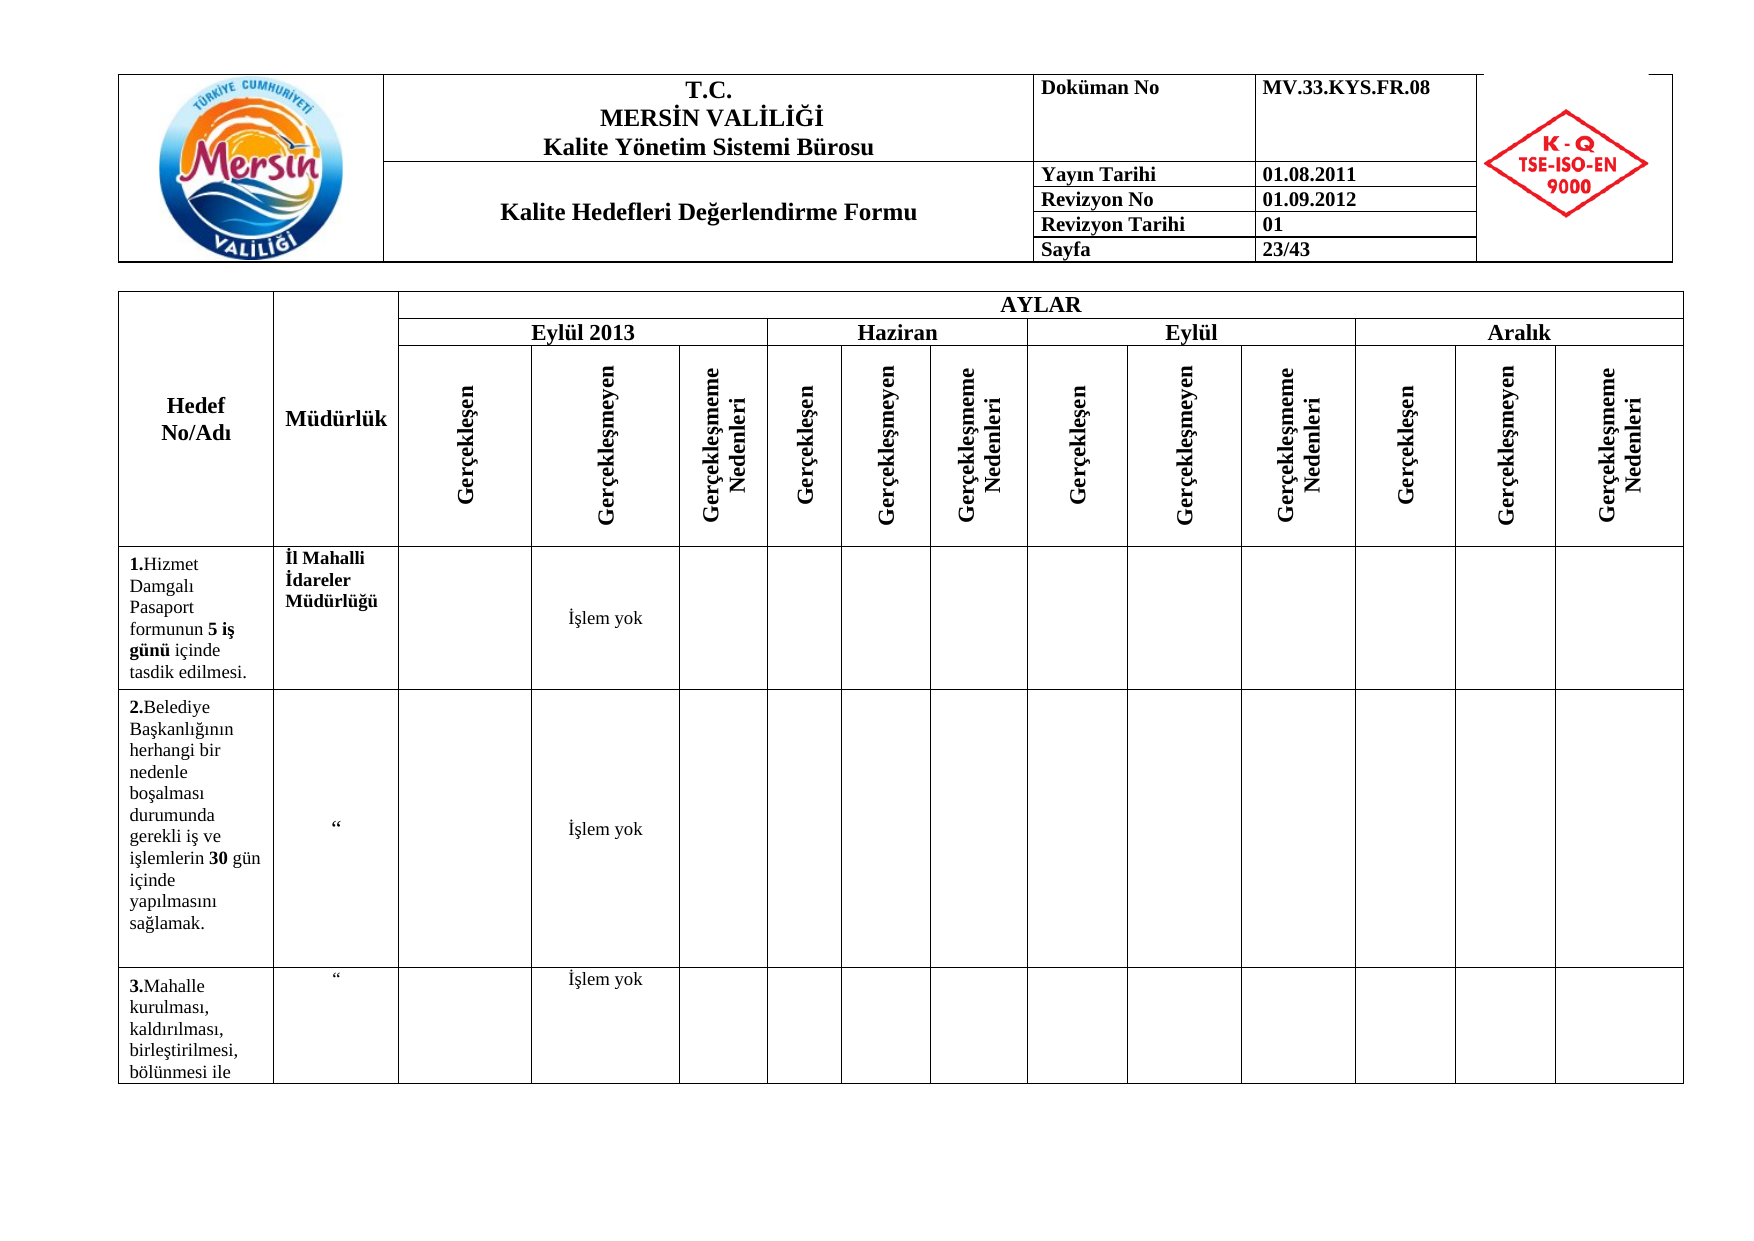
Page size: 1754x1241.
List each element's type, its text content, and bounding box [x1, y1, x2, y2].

picture [159, 76, 343, 260]
table_cell İşlem yok [532, 968, 679, 1082]
table_cell [1356, 690, 1455, 967]
table_cell [399, 968, 531, 1082]
table_cell [1242, 690, 1355, 967]
table_cell [1556, 968, 1683, 1082]
table_cell [842, 690, 930, 967]
table_cell [1028, 547, 1127, 689]
table_cell AYLAR [399, 292, 1683, 318]
table_cell Gerçekleşmeyen [1128, 346, 1241, 546]
table_cell [1556, 547, 1683, 689]
table_cell Aralık [1356, 319, 1683, 345]
table_cell 2.Belediye Başkanlığının herhangi bir nedenle boşalması durumunda gerekli iş ve işlemlerin 30 gün içinde yapılmasını sağlamak. [119, 690, 273, 967]
table_cell Gerçekleşen [768, 346, 841, 546]
table_cell [680, 690, 767, 967]
table_cell Gerçekleşmeme Nedenleri [1556, 346, 1683, 546]
table_cell [399, 547, 531, 689]
table_cell [931, 547, 1027, 689]
table_cell [768, 690, 841, 967]
table_cell [399, 690, 531, 967]
table_cell [1242, 968, 1355, 1082]
table_cell Eylül [1028, 319, 1355, 345]
table_cell [1556, 690, 1683, 967]
table_cell İşlem yok [532, 547, 679, 689]
table_cell [1356, 968, 1455, 1082]
table_cell [1128, 968, 1241, 1082]
table_cell 1.Hizmet Damgalı Pasaport formunun 5 iş günü içinde tasdik edilmesi. [119, 547, 273, 689]
table_cell Gerçekleşmeyen [532, 346, 679, 546]
table_cell [1028, 968, 1127, 1082]
table_cell “ [274, 968, 398, 1082]
table_cell [1128, 690, 1241, 967]
table_cell Eylül 2013 [399, 319, 767, 345]
picture [1483, 74, 1649, 253]
table_cell [680, 547, 767, 689]
table_cell [1456, 968, 1555, 1082]
table_cell [1456, 690, 1555, 967]
table_cell İl Mahalli İdareler Müdürlüğü [274, 547, 398, 689]
table_cell Gerçekleşen [1028, 346, 1127, 546]
table_cell [680, 968, 767, 1082]
table_cell Haziran [768, 319, 1027, 345]
table_cell [1242, 547, 1355, 689]
table_cell Gerçekleşen [399, 346, 531, 546]
table_cell Gerçekleşmeyen [1456, 346, 1555, 546]
table_cell Gerçekleşmeme Nedenleri [931, 346, 1027, 546]
table_cell Gerçekleşmeme Nedenleri [1242, 346, 1355, 546]
table_cell Gerçekleşen [1356, 346, 1455, 546]
table_cell Gerçekleşmeyen [842, 346, 930, 546]
table_cell [1356, 547, 1455, 689]
table_cell [1456, 547, 1555, 689]
table_cell [768, 968, 841, 1082]
table_cell [842, 547, 930, 689]
table_cell Hedef No/Adı [119, 292, 273, 546]
table_cell [842, 968, 930, 1082]
table_cell [931, 690, 1027, 967]
table_cell Gerçekleşmeme Nedenleri [680, 346, 767, 546]
table_cell [768, 547, 841, 689]
table_cell Müdürlük [274, 292, 398, 546]
table_cell [1028, 690, 1127, 967]
table_cell [1128, 547, 1241, 689]
table_cell “ [274, 690, 398, 967]
table_cell İşlem yok [532, 690, 679, 967]
table_cell [931, 968, 1027, 1082]
